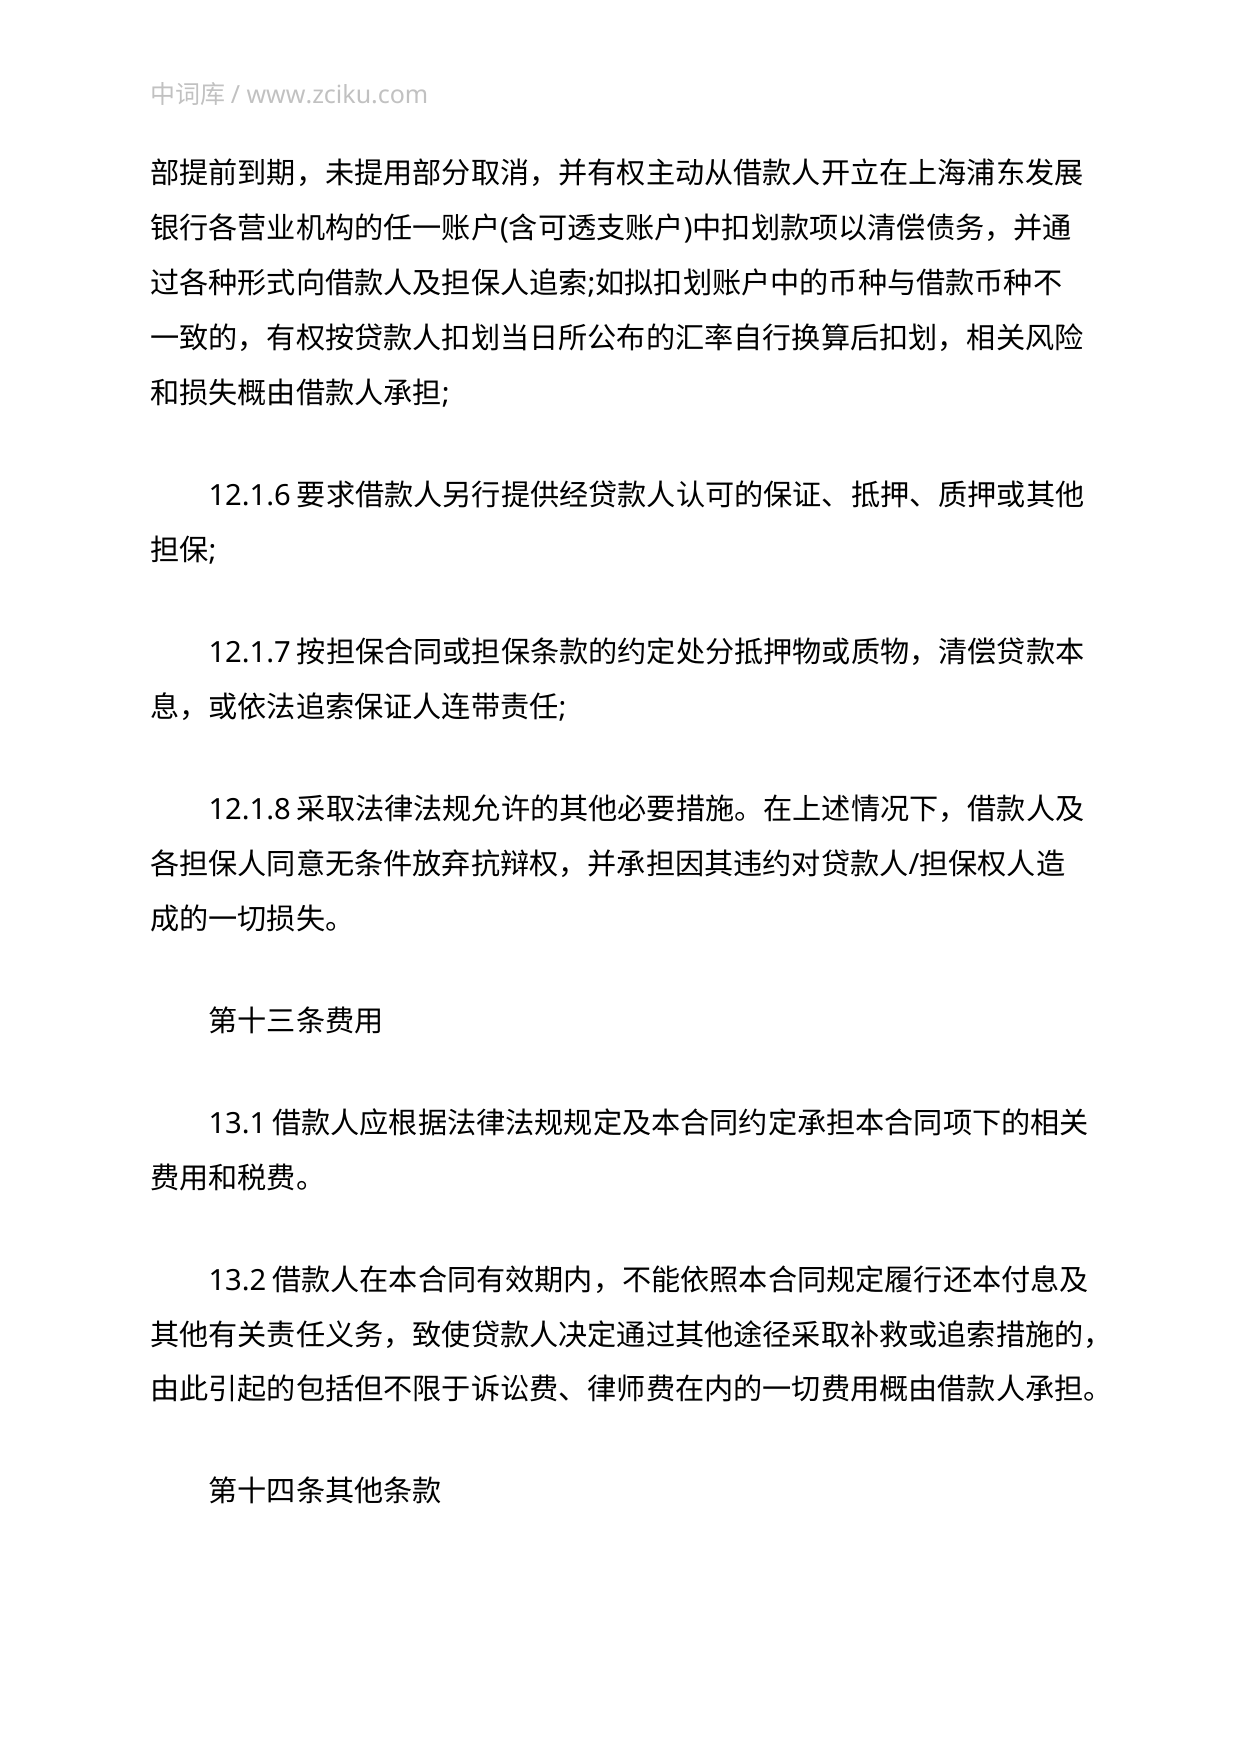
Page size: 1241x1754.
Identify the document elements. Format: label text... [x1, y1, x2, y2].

text 12.1.7按担保合同或担保条款的约定处分抵押物或质物，清偿贷款本息，或依法追索保证人连带责任; [150, 629, 1090, 726]
text 13.2借款人在本合同有效期内，不能依照本合同规定履行还本付息及其他有关责任义务，致使贷款人决定通过其他途径采取补救或追索措施的，由此引起的包括但不限于诉讼费、律师费在内的一切费用概由借款人承担。 [150, 1256, 1090, 1408]
text 12.1.8采取法律法规允许的其他必要措施。在上述情况下，借款人及各担保人同意无条件放弃抗辩权，并承担因其违约对贷款人/担保权人造成的一切损失。 [150, 786, 1090, 938]
text 第十三条费用 [150, 997, 1090, 1040]
text 12.1.6要求借款人另行提供经贷款人认可的保证、抵押、质押或其他担保; [150, 472, 1090, 569]
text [150, 150, 1090, 412]
text 第十四条其他条款 [150, 1468, 1090, 1510]
text 13.1借款人应根据法律法规规定及本合同约定承担本合同项下的相关费用和税费。 [150, 1099, 1090, 1197]
